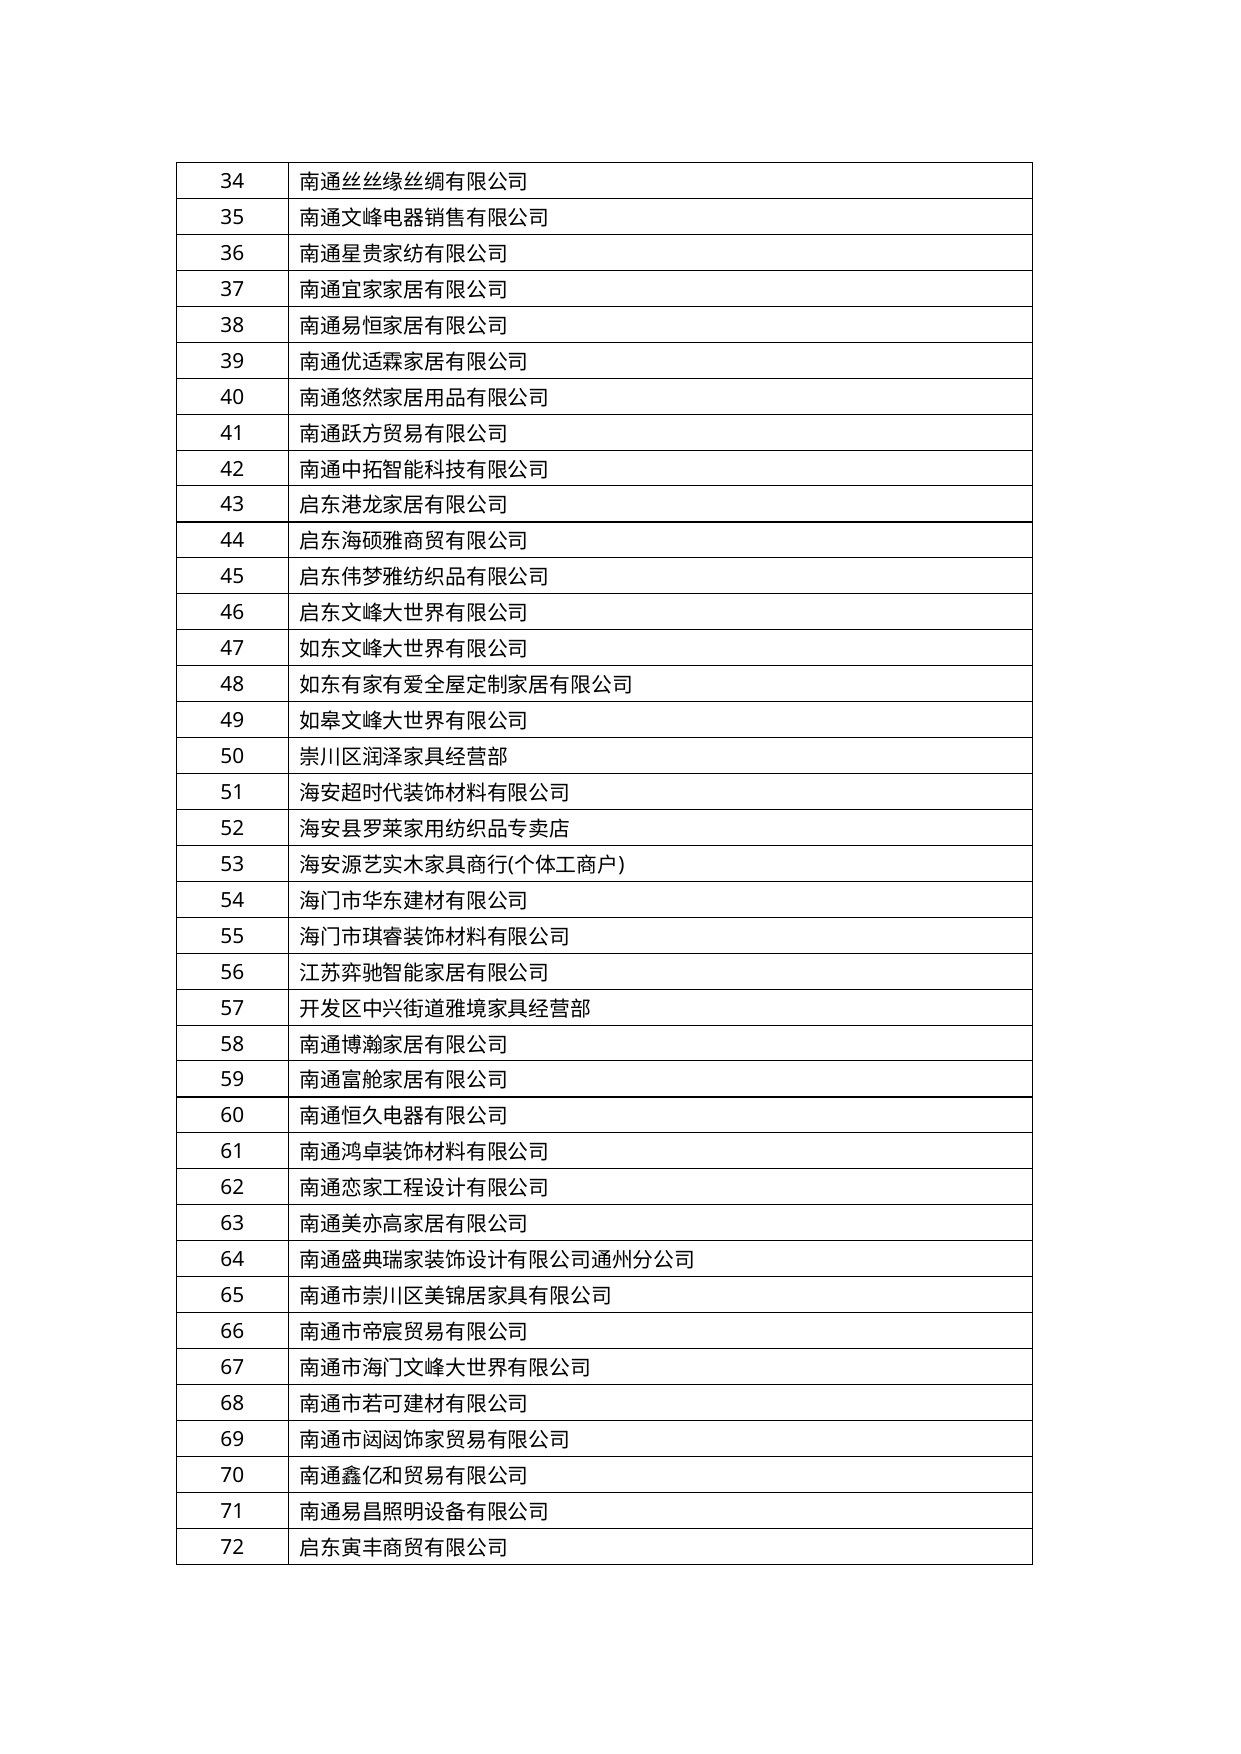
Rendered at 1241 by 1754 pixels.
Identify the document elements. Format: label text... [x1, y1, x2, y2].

table_cell 南通易恒家居有限公司 [289, 307, 1032, 342]
table_cell 南通博瀚家居有限公司 [289, 1026, 1032, 1060]
table_cell 40 [177, 379, 288, 413]
table_cell 51 [177, 774, 288, 809]
table_cell 56 [177, 954, 288, 988]
table_cell 南通恋家工程设计有限公司 [289, 1169, 1032, 1204]
table_cell 72 [177, 1529, 288, 1563]
table_cell 41 [177, 415, 288, 449]
table_cell 61 [177, 1133, 288, 1168]
table_cell 南通恒久电器有限公司 [289, 1098, 1032, 1132]
table_cell 南通悠然家居用品有限公司 [289, 379, 1032, 413]
table_cell 江苏弈驰智能家居有限公司 [289, 954, 1032, 988]
table_cell 39 [177, 343, 288, 378]
table_cell 南通丝丝缘丝绸有限公司 [289, 163, 1032, 198]
table_cell 南通市帝宸贸易有限公司 [289, 1313, 1032, 1348]
table_cell 崇川区润泽家具经营部 [289, 738, 1032, 773]
table_cell 南通易昌照明设备有限公司 [289, 1493, 1032, 1528]
table_cell 49 [177, 702, 288, 737]
table_cell 67 [177, 1349, 288, 1384]
table_cell 48 [177, 666, 288, 701]
table_cell 启东海硕雅商贸有限公司 [289, 523, 1032, 557]
table_cell 53 [177, 846, 288, 881]
table_cell 南通跃方贸易有限公司 [289, 415, 1032, 449]
table_cell 南通宜家家居有限公司 [289, 271, 1032, 306]
table_cell 36 [177, 235, 288, 270]
table_cell 62 [177, 1169, 288, 1204]
table_cell 65 [177, 1277, 288, 1312]
table_cell 启东港龙家居有限公司 [289, 486, 1032, 521]
table_cell 71 [177, 1493, 288, 1528]
table_cell 69 [177, 1421, 288, 1456]
table_cell 南通市闼闼饰家贸易有限公司 [289, 1421, 1032, 1456]
table_cell 66 [177, 1313, 288, 1348]
table_cell 60 [177, 1098, 288, 1132]
table_cell 启东伟梦雅纺织品有限公司 [289, 558, 1032, 593]
table_cell 57 [177, 990, 288, 1024]
table_cell 37 [177, 271, 288, 306]
table_cell 南通中拓智能科技有限公司 [289, 451, 1032, 485]
table_cell 海门市华东建材有限公司 [289, 882, 1032, 917]
table_cell 58 [177, 1026, 288, 1060]
table_cell 35 [177, 199, 288, 234]
table_cell 海安源艺实木家具商行(个体工商户) [289, 846, 1032, 881]
table_cell 南通优适霖家居有限公司 [289, 343, 1032, 378]
table_cell 海安超时代装饰材料有限公司 [289, 774, 1032, 809]
table_cell 南通鸿卓装饰材料有限公司 [289, 1133, 1032, 1168]
table_cell 南通富舱家居有限公司 [289, 1061, 1032, 1096]
table_cell 启东文峰大世界有限公司 [289, 594, 1032, 629]
table_cell 如东有家有爱全屋定制家居有限公司 [289, 666, 1032, 701]
table_cell 南通盛典瑞家装饰设计有限公司通州分公司 [289, 1241, 1032, 1276]
table_cell 45 [177, 558, 288, 593]
table_cell 南通市崇川区美锦居家具有限公司 [289, 1277, 1032, 1312]
table_cell 70 [177, 1457, 288, 1492]
table_cell 启东寅丰商贸有限公司 [289, 1529, 1032, 1563]
table_cell 54 [177, 882, 288, 917]
table_cell 55 [177, 918, 288, 953]
table_cell 47 [177, 630, 288, 665]
table_cell 南通市若可建材有限公司 [289, 1385, 1032, 1420]
table_cell 34 [177, 163, 288, 198]
table_cell 63 [177, 1205, 288, 1240]
table_cell 46 [177, 594, 288, 629]
table_cell 59 [177, 1061, 288, 1096]
table_cell 南通鑫亿和贸易有限公司 [289, 1457, 1032, 1492]
table_cell 42 [177, 451, 288, 485]
table_cell 南通美亦高家居有限公司 [289, 1205, 1032, 1240]
table_cell 38 [177, 307, 288, 342]
table_cell 68 [177, 1385, 288, 1420]
table_cell 海门市琪睿装饰材料有限公司 [289, 918, 1032, 953]
table_cell 52 [177, 810, 288, 845]
table_cell 海安县罗莱家用纺织品专卖店 [289, 810, 1032, 845]
table_cell 南通文峰电器销售有限公司 [289, 199, 1032, 234]
table_cell 开发区中兴街道雅境家具经营部 [289, 990, 1032, 1024]
table_cell 64 [177, 1241, 288, 1276]
table_cell 44 [177, 523, 288, 557]
table_cell 如东文峰大世界有限公司 [289, 630, 1032, 665]
table_cell 南通市海门文峰大世界有限公司 [289, 1349, 1032, 1384]
table_cell 如皋文峰大世界有限公司 [289, 702, 1032, 737]
table_cell 南通星贵家纺有限公司 [289, 235, 1032, 270]
table_cell 43 [177, 486, 288, 521]
table_cell 50 [177, 738, 288, 773]
